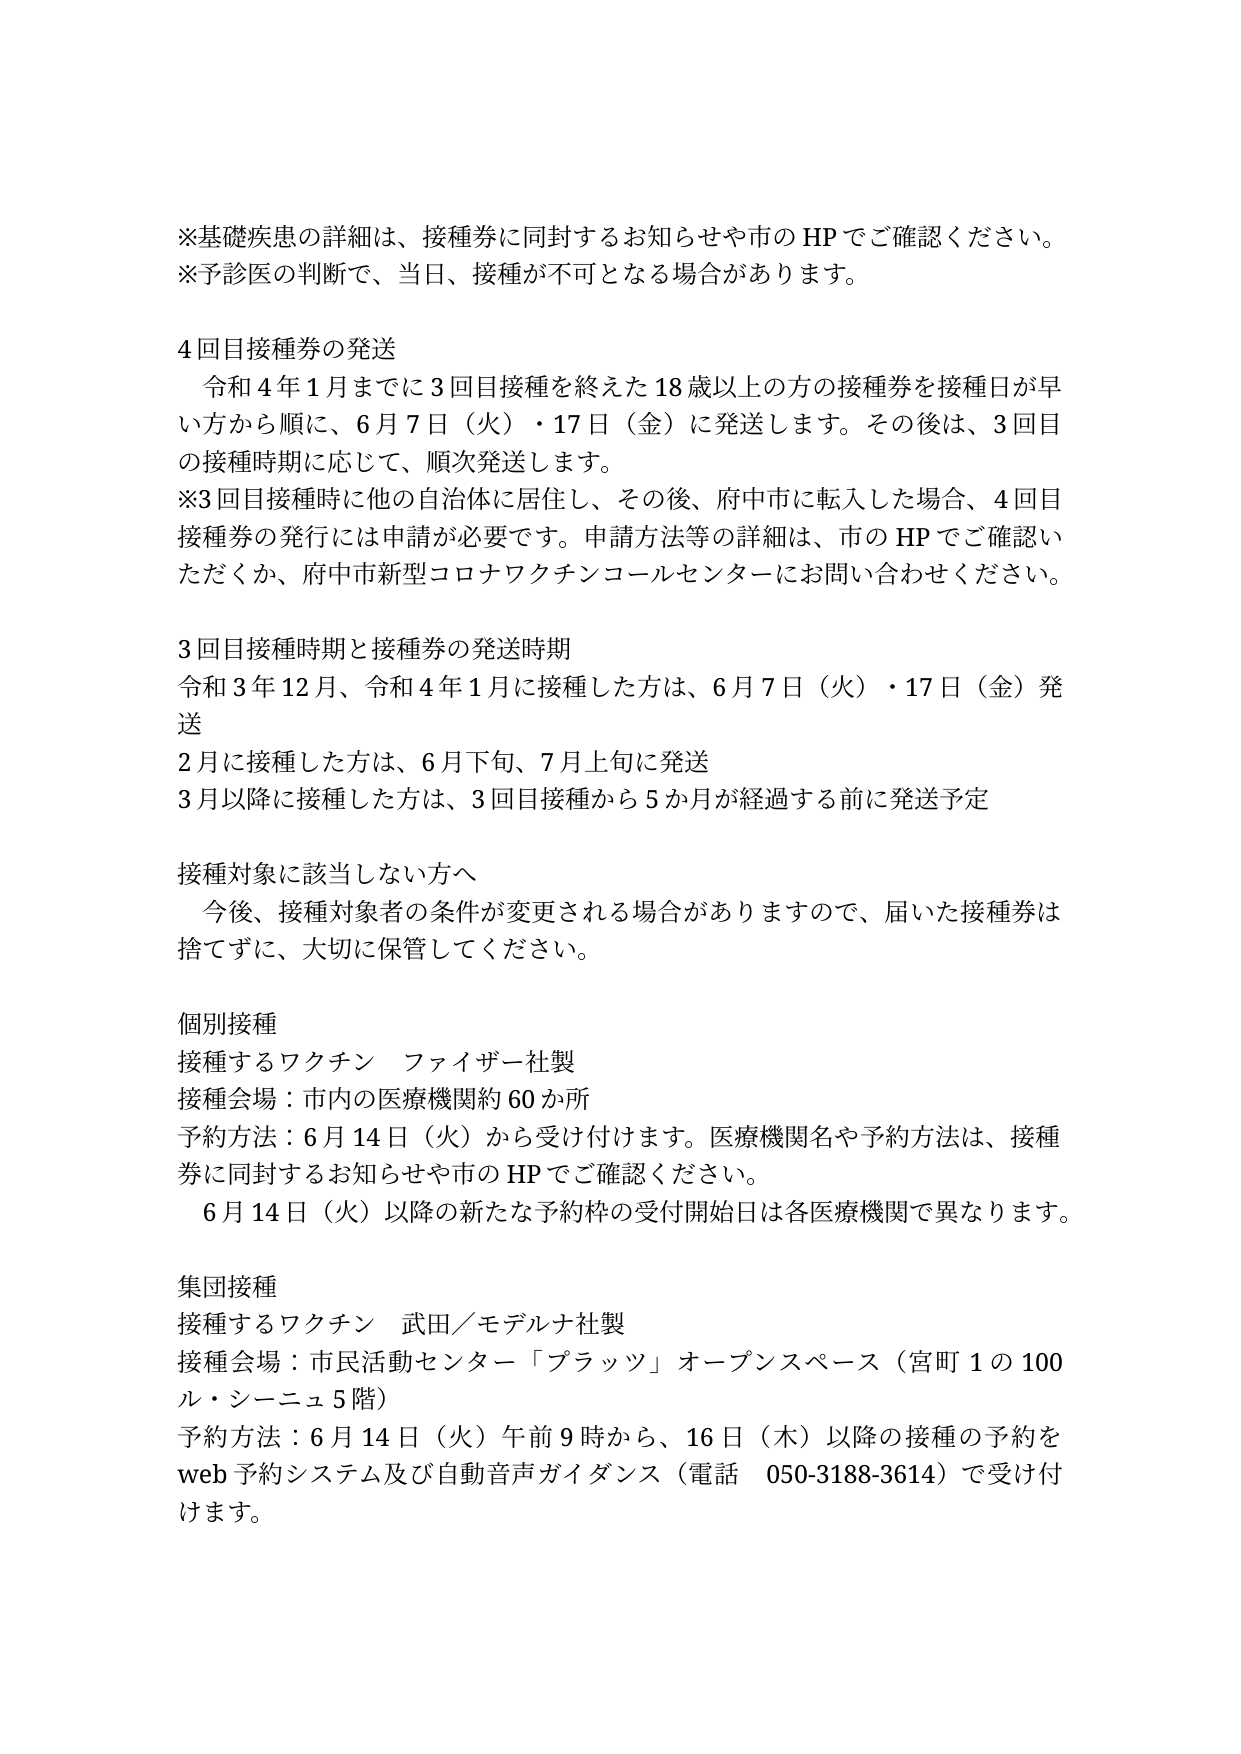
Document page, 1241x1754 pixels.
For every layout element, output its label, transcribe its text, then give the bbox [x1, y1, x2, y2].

text 令和4年1月までに3回目接種を終えた18歳以上の方の接種券を接種日が早い方から順に、6月7日（火）・17日（金）に発送します。その後は、3回目の接種時期に応じて、順次発送します。 [177, 367, 1063, 479]
text 4回目接種券の発送 [177, 329, 1063, 367]
text 今後、接種対象者の条件が変更される場合がありますので、届いた接種券は捨てずに、大切に保管してください。 [177, 892, 1063, 967]
text 接種するワクチン ファイザー社製 [177, 1042, 1063, 1079]
text ※3回目接種時に他の自治体に居住し、その後、府中市に転入した場合、4回目接種券の発行には申請が必要です。申請方法等の詳細は、市のHPでご確認いただくか、府中市新型コロナワクチンコールセンターにお問い合わせください。 [177, 479, 1063, 592]
text 予約方法：6月14日（火）から受け付けます。医療機関名や予約方法は、接種券に同封するお知らせや市のHPでご確認ください。 [177, 1117, 1063, 1192]
text 2月に接種した方は、6月下旬、7月上旬に発送 [177, 742, 1063, 779]
text 接種会場：市民活動センター「プラッツ」オープンスペース（宮町1の100ル・シーニュ5階） [177, 1342, 1063, 1417]
text ※基礎疾患の詳細は、接種券に同封するお知らせや市のHPでご確認ください。 [177, 217, 1063, 254]
text 予約方法：6月14日（火）午前9時から、16日（木）以降の接種の予約をweb予約システム及び自動音声ガイダンス（電話 050-3188-3614）で受け付けます。 [177, 1417, 1063, 1529]
text 接種会場：市内の医療機関約60か所 [177, 1079, 1063, 1117]
text 個別接種 [177, 1004, 1063, 1042]
text 接種するワクチン 武田／モデルナ社製 [177, 1304, 1063, 1342]
text 令和3年12月、令和4年1月に接種した方は、6月7日（火）・17日（金）発送 [177, 667, 1063, 742]
text 集団接種 [177, 1267, 1063, 1304]
text 6月14日（火）以降の新たな予約枠の受付開始日は各医療機関で異なります。 [177, 1192, 1063, 1229]
text 3回目接種時期と接種券の発送時期 [177, 629, 1063, 667]
text ※予診医の判断で、当日、接種が不可となる場合があります。 [177, 254, 1063, 292]
text 3月以降に接種した方は、3回目接種から5か月が経過する前に発送予定 [177, 779, 1063, 817]
text 接種対象に該当しない方へ [177, 854, 1063, 892]
